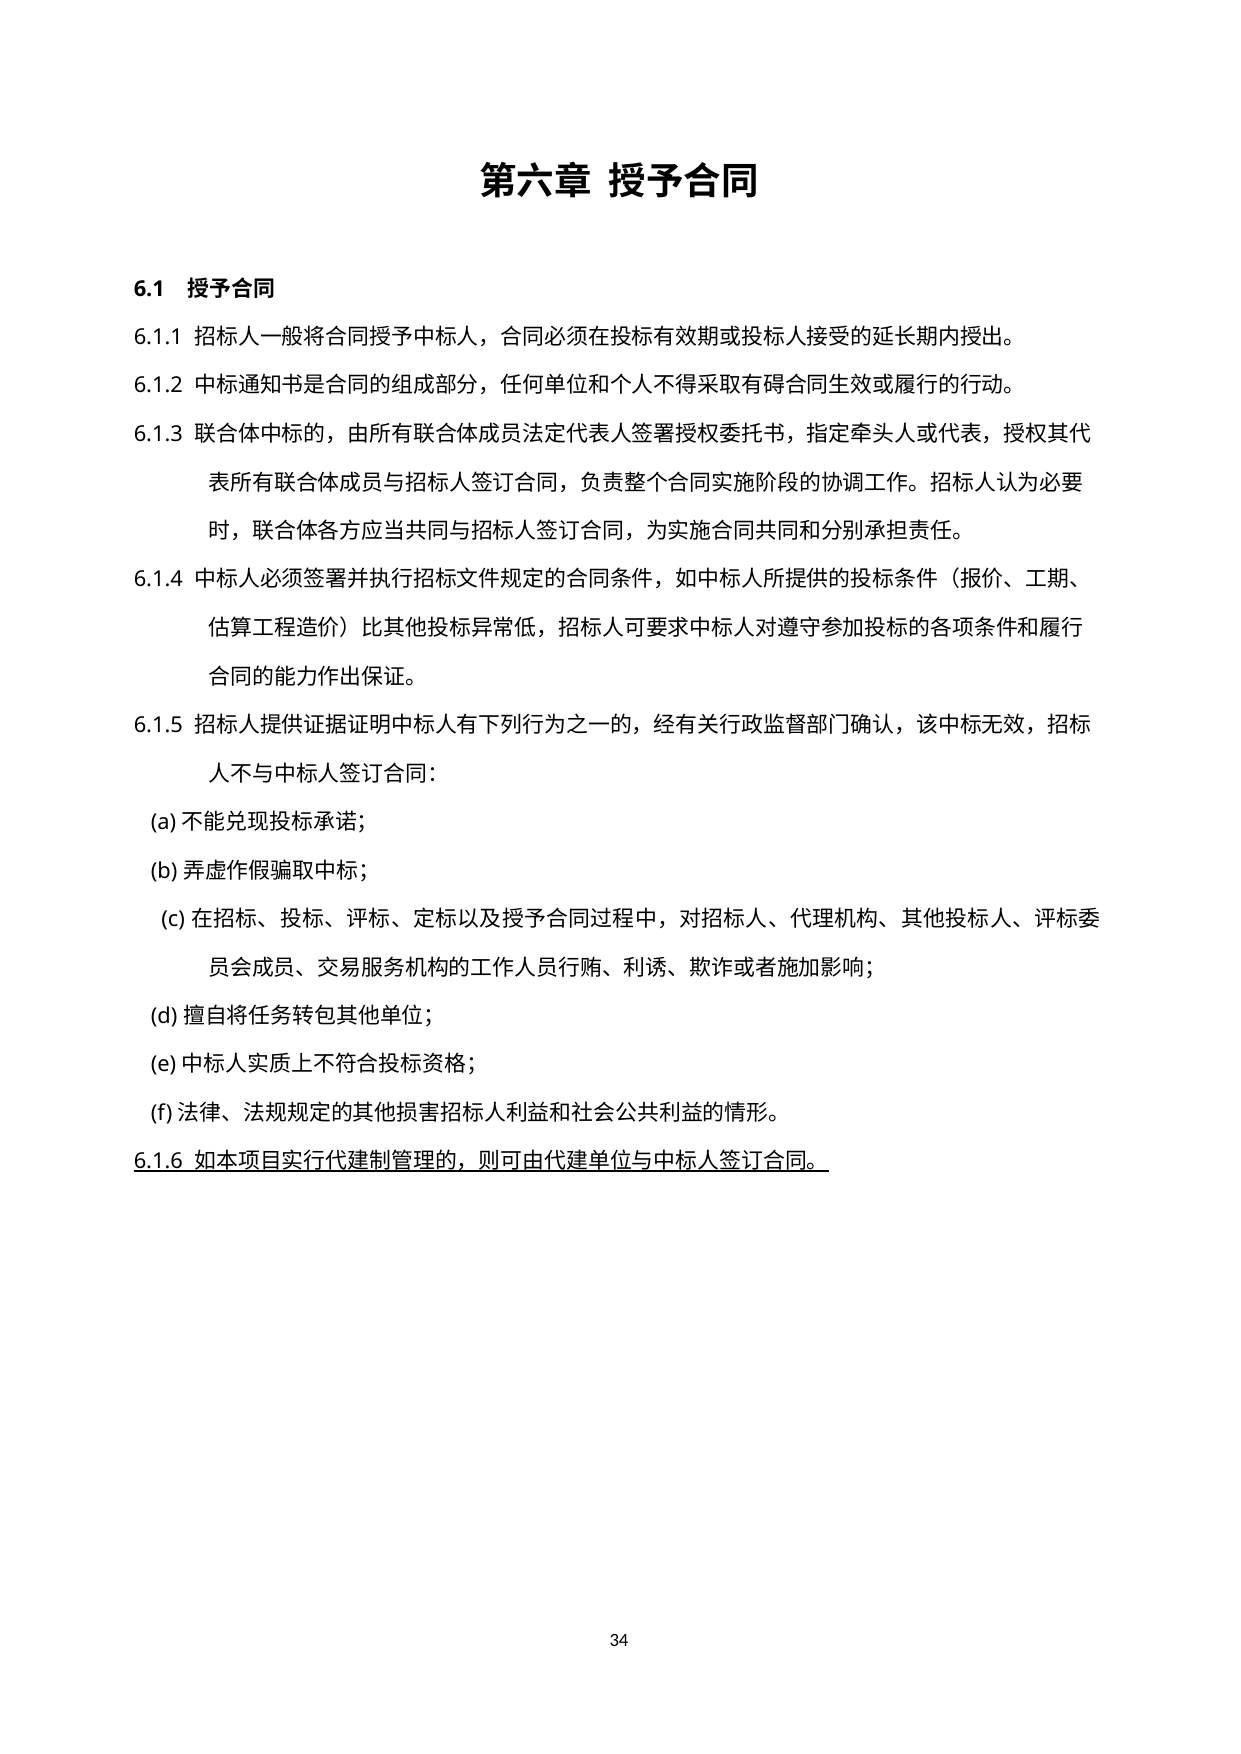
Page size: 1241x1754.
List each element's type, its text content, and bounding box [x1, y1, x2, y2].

text 6.1.5 招标人提供证据证明中标人有下列行为之一的，经有关行政监督部门确认，该中标无效，招标人不与中标人签订合同： [133, 707, 1104, 788]
text (d) 擅自将任务转包其他单位； [133, 998, 1104, 1030]
text 6.1.3 联合体中标的，由所有联合体成员法定代表人签署授权委托书，指定牵头人或代表，授权其代表所有联合体成员与招标人签订合同，负责整个合同实施阶段的协调工作。招标人认为必要时，联合体各方应当共同与招标人签订合同，为实施合同共同和分别承担责任。 [133, 415, 1104, 545]
text 第六章 授予合同 [133, 146, 1104, 211]
text (a) 不能兑现投标承诺； [133, 804, 1104, 837]
text 6.1.6 如本项目实行代建制管理的，则可由代建单位与中标人签订合同。 [133, 1143, 1104, 1175]
text 6.1.4 中标人必须签署并执行招标文件规定的合同条件，如中标人所提供的投标条件（报价、工期、估算工程造价）比其他投标异常低，招标人可要求中标人对遵守参加投标的各项条件和履行合同的能力作出保证。 [133, 561, 1104, 691]
text (f) 法律、法规规定的其他损害招标人利益和社会公共利益的情形。 [133, 1094, 1104, 1127]
text 6.1.1 招标人一般将合同授予中标人，合同必须在投标有效期或投标人接受的延长期内授出。 [133, 319, 1104, 351]
text 6.1 授予合同 [133, 270, 1104, 303]
text (b) 弄虚作假骗取中标； [133, 852, 1104, 885]
text (c) 在招标、投标、评标、定标以及授予合同过程中，对招标人、代理机构、其他投标人、评标委员会成员、交易服务机构的工作人员行贿、利诱、欺诈或者施加影响； [155, 901, 1104, 982]
text 6.1.2 中标通知书是合同的组成部分，任何单位和个人不得采取有碍合同生效或履行的行动。 [133, 367, 1104, 399]
text (e) 中标人实质上不符合投标资格； [133, 1046, 1104, 1079]
